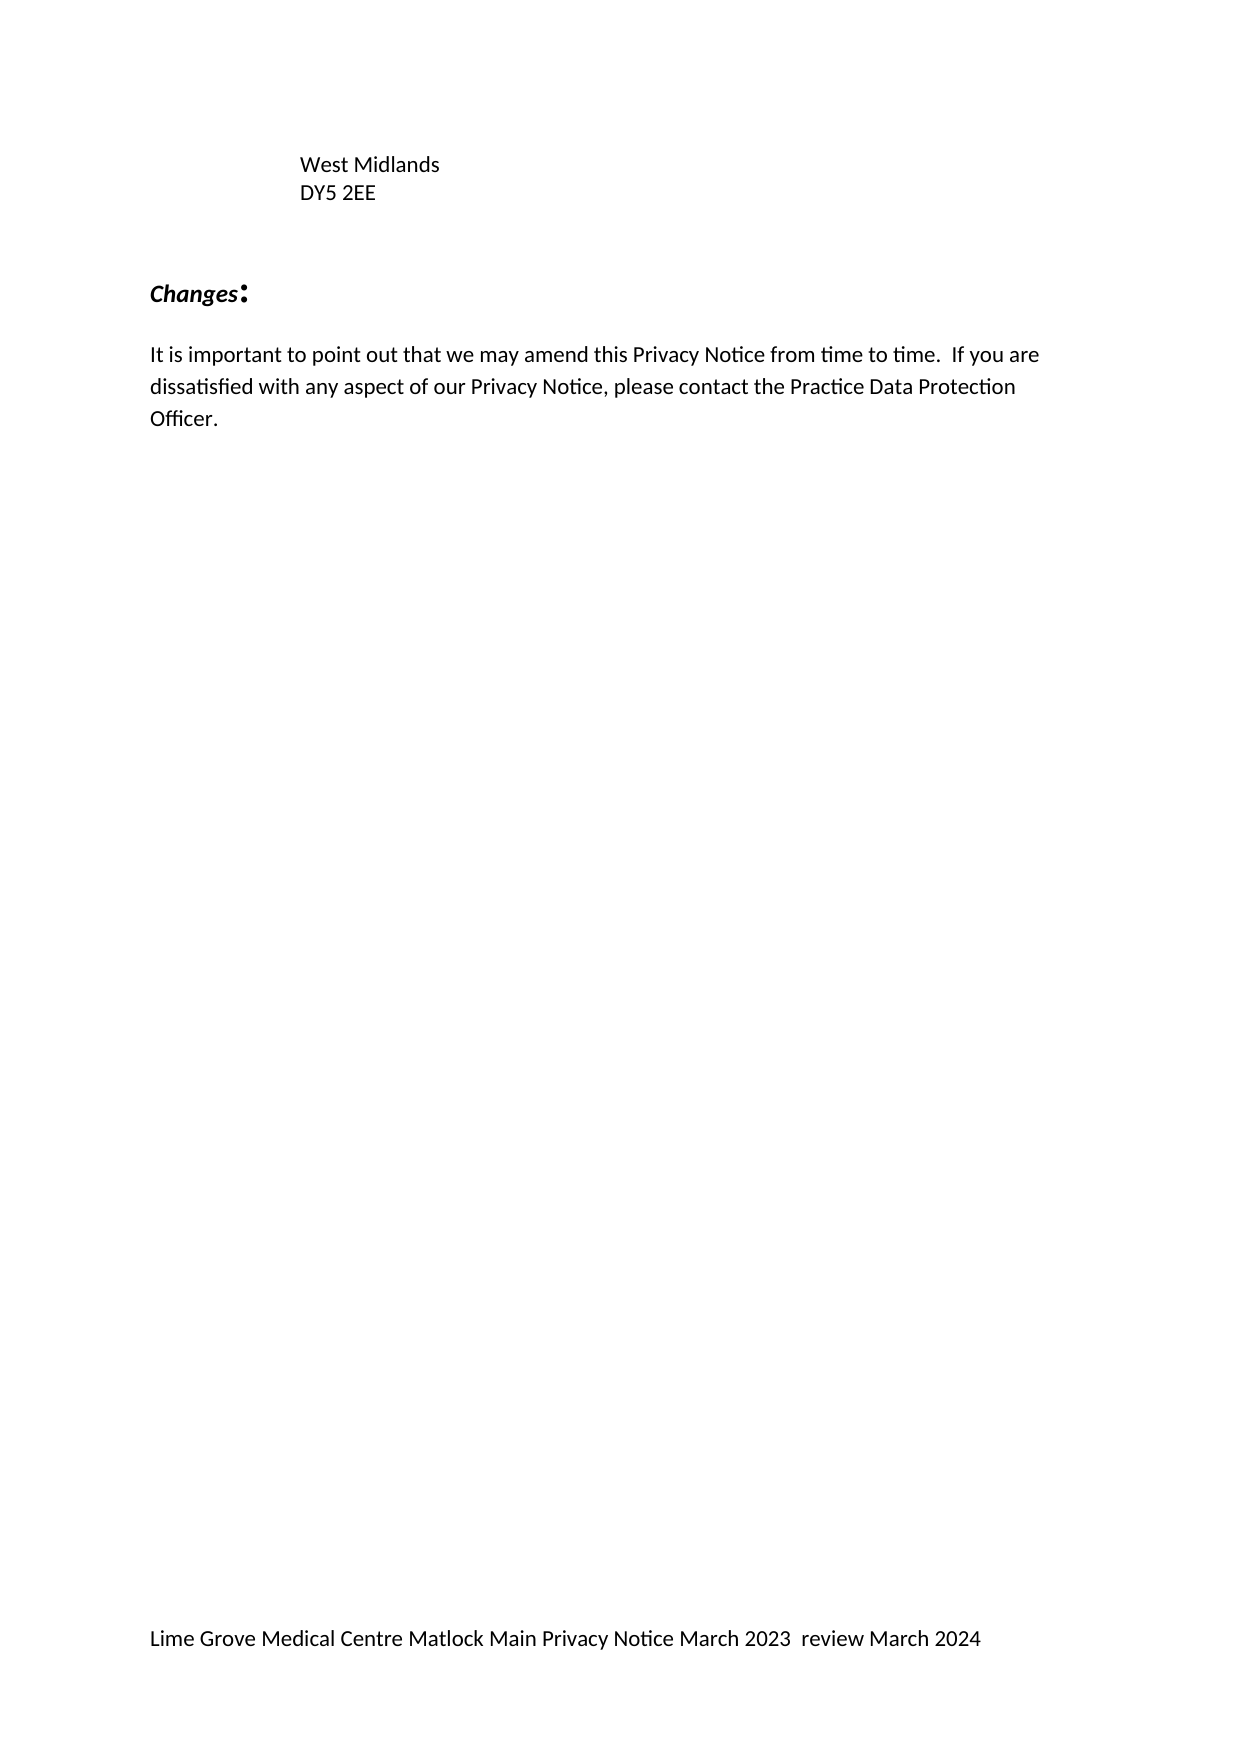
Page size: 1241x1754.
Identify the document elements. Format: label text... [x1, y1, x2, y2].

text West Midlands [150, 150, 1090, 178]
subtitle Changes: [150, 267, 1090, 311]
text It is important to point out that we may amend this Privacy Notice from time to time. If you are dissatisfied with any aspect of our Privacy Notice, please contact the Practice Data Protection Officer. [150, 340, 1090, 432]
text DY5 2EE [150, 178, 1090, 206]
